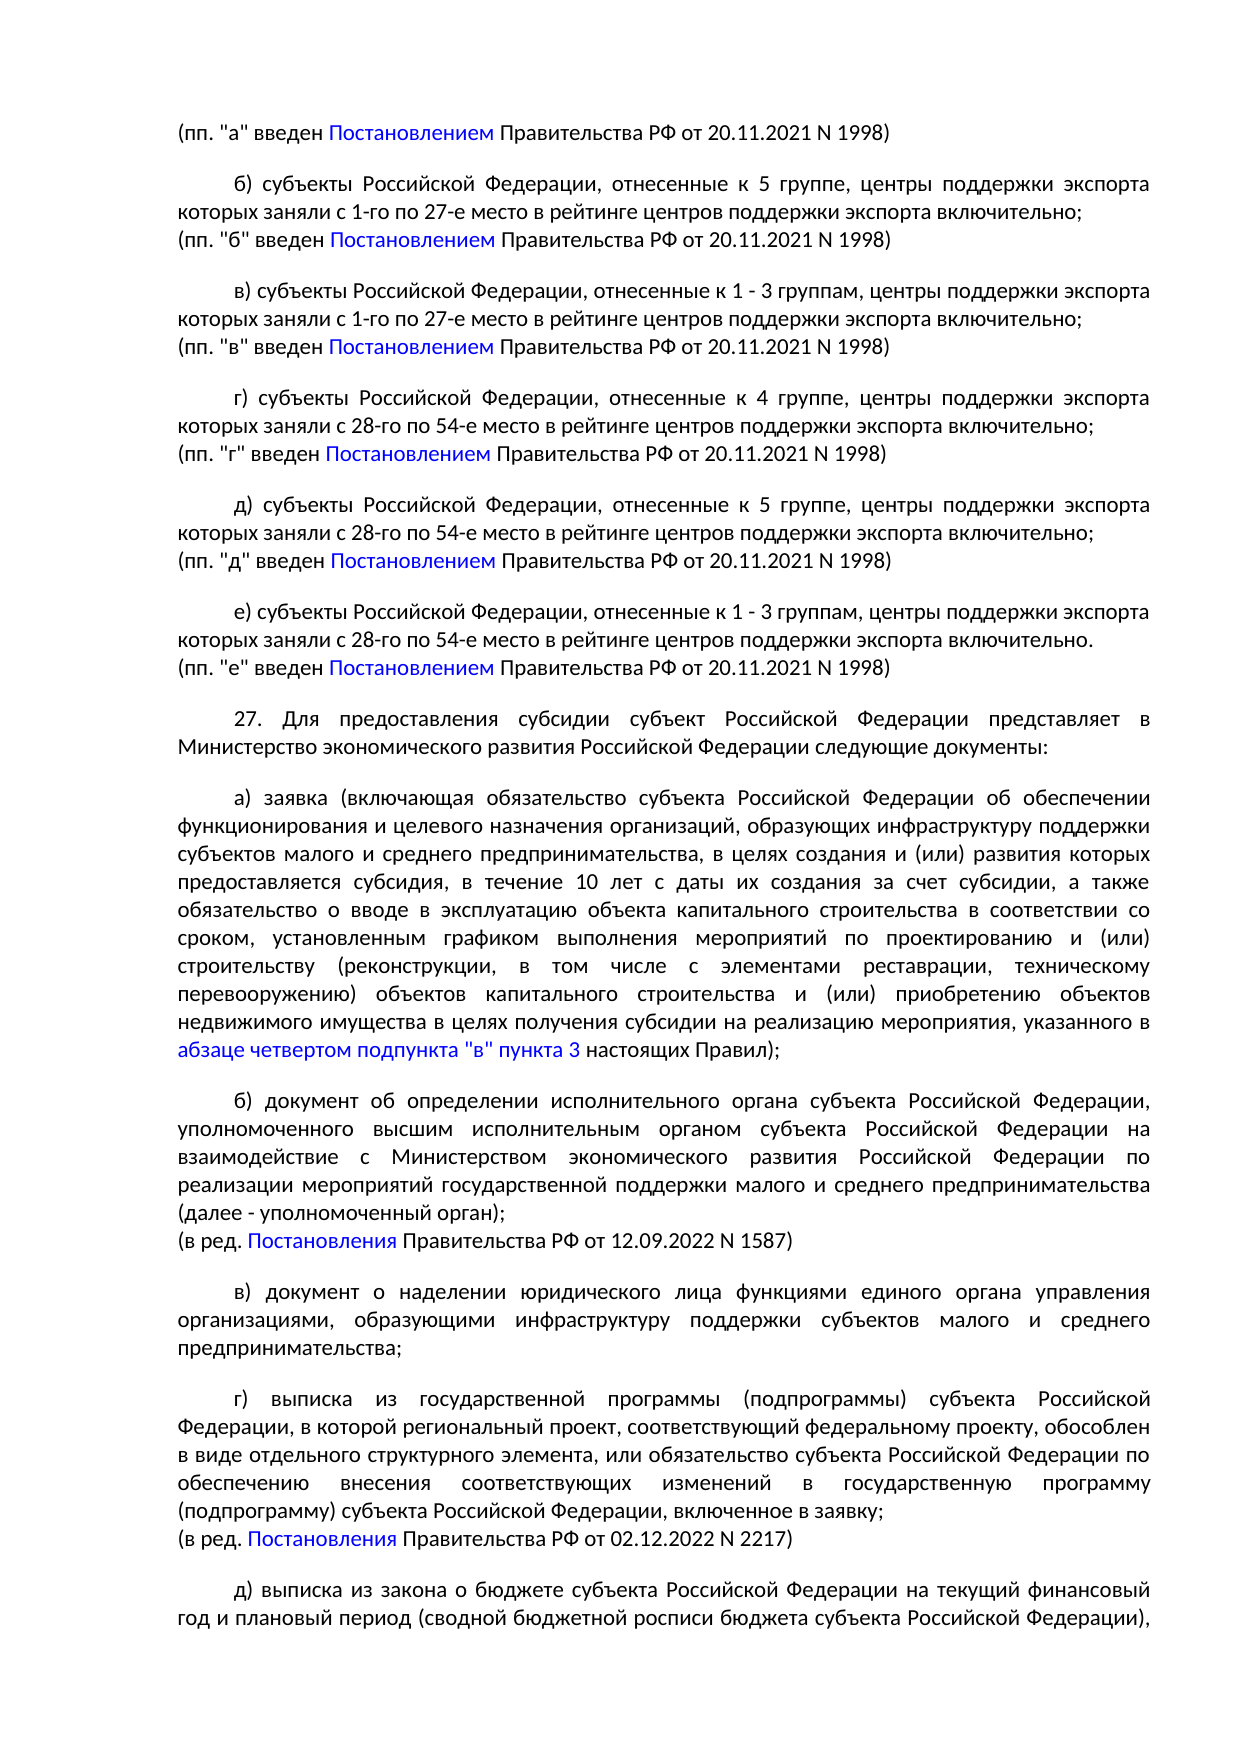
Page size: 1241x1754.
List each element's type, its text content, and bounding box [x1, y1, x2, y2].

text в) документ о наделении юридического лица функциями единого органа управления организациями, образующими инфраструктуру поддержки субъектов малого и среднего предпринимательства; [177, 1277, 1152, 1361]
text (пп. "е" введен Постановлением Правительства РФ от 20.11.2021 N 1998) [177, 653, 1152, 681]
text д) субъекты Российской Федерации, отнесенные к 5 группе, центры поддержки экспорта которых заняли с 28-го по 54-е место в рейтинге центров поддержки экспорта включительно; [177, 490, 1152, 546]
text (в ред. Постановления Правительства РФ от 12.09.2022 N 1587) [177, 1226, 1152, 1254]
text (пп. "д" введен Постановлением Правительства РФ от 20.11.2021 N 1998) [177, 546, 1152, 574]
text (пп. "г" введен Постановлением Правительства РФ от 20.11.2021 N 1998) [177, 439, 1152, 467]
text б) субъекты Российской Федерации, отнесенные к 5 группе, центры поддержки экспорта которых заняли с 1-го по 27-е место в рейтинге центров поддержки экспорта включительно; [177, 169, 1152, 225]
text (пп. "б" введен Постановлением Правительства РФ от 20.11.2021 N 1998) [177, 225, 1152, 253]
text е) субъекты Российской Федерации, отнесенные к 1 - 3 группам, центры поддержки экспорта которых заняли с 28-го по 54-е место в рейтинге центров поддержки экспорта включительно. [177, 597, 1152, 653]
text г) субъекты Российской Федерации, отнесенные к 4 группе, центры поддержки экспорта которых заняли с 28-го по 54-е место в рейтинге центров поддержки экспорта включительно; [177, 383, 1152, 439]
text (пп. "а" введен Постановлением Правительства РФ от 20.11.2021 N 1998) [177, 118, 1152, 146]
text б) документ об определении исполнительного органа субъекта Российской Федерации, уполномоченного высшим исполнительным органом субъекта Российской Федерации на взаимодействие с Министерством экономического развития Российской Федерации по реализации мероприятий государственной поддержки малого и среднего предпринимательства (далее - уполномоченный орган); [177, 1086, 1152, 1226]
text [177, 1575, 1152, 1631]
text (пп. "в" введен Постановлением Правительства РФ от 20.11.2021 N 1998) [177, 332, 1152, 360]
text г) выписка из государственной программы (подпрограммы) субъекта Российской Федерации, в которой региональный проект, соответствующий федеральному проекту, обособлен в виде отдельного структурного элемента, или обязательство субъекта Российской Федерации по обеспечению внесения соответствующих изменений в государственную программу (подпрограмму) субъекта Российской Федерации, включенное в заявку; [177, 1384, 1152, 1524]
text в) субъекты Российской Федерации, отнесенные к 1 - 3 группам, центры поддержки экспорта которых заняли с 1-го по 27-е место в рейтинге центров поддержки экспорта включительно; [177, 276, 1152, 332]
text 27. Для предоставления субсидии субъект Российской Федерации представляет в Министерство экономического развития Российской Федерации следующие документы: [177, 704, 1152, 760]
text а) заявка (включающая обязательство субъекта Российской Федерации об обеспечении функционирования и целевого назначения организаций, образующих инфраструктуру поддержки субъектов малого и среднего предпринимательства, в целях создания и (или) развития которых предоставляется субсидия, в течение 10 лет с даты их создания за счет субсидии, а также обязательство о вводе в эксплуатацию объекта капитального строительства в соответствии со сроком, установленным графиком выполнения мероприятий по проектированию и (или) строительству (реконструкции, в том числе с элементами реставрации, техническому перевооружению) объектов капитального строительства и (или) приобретению объектов недвижимого имущества в целях получения субсидии на реализацию мероприятия, указанного в абзаце четвертом подпункта "в" пункта 3 настоящих Правил); [177, 783, 1152, 1063]
text (в ред. Постановления Правительства РФ от 02.12.2022 N 2217) [177, 1524, 1152, 1552]
